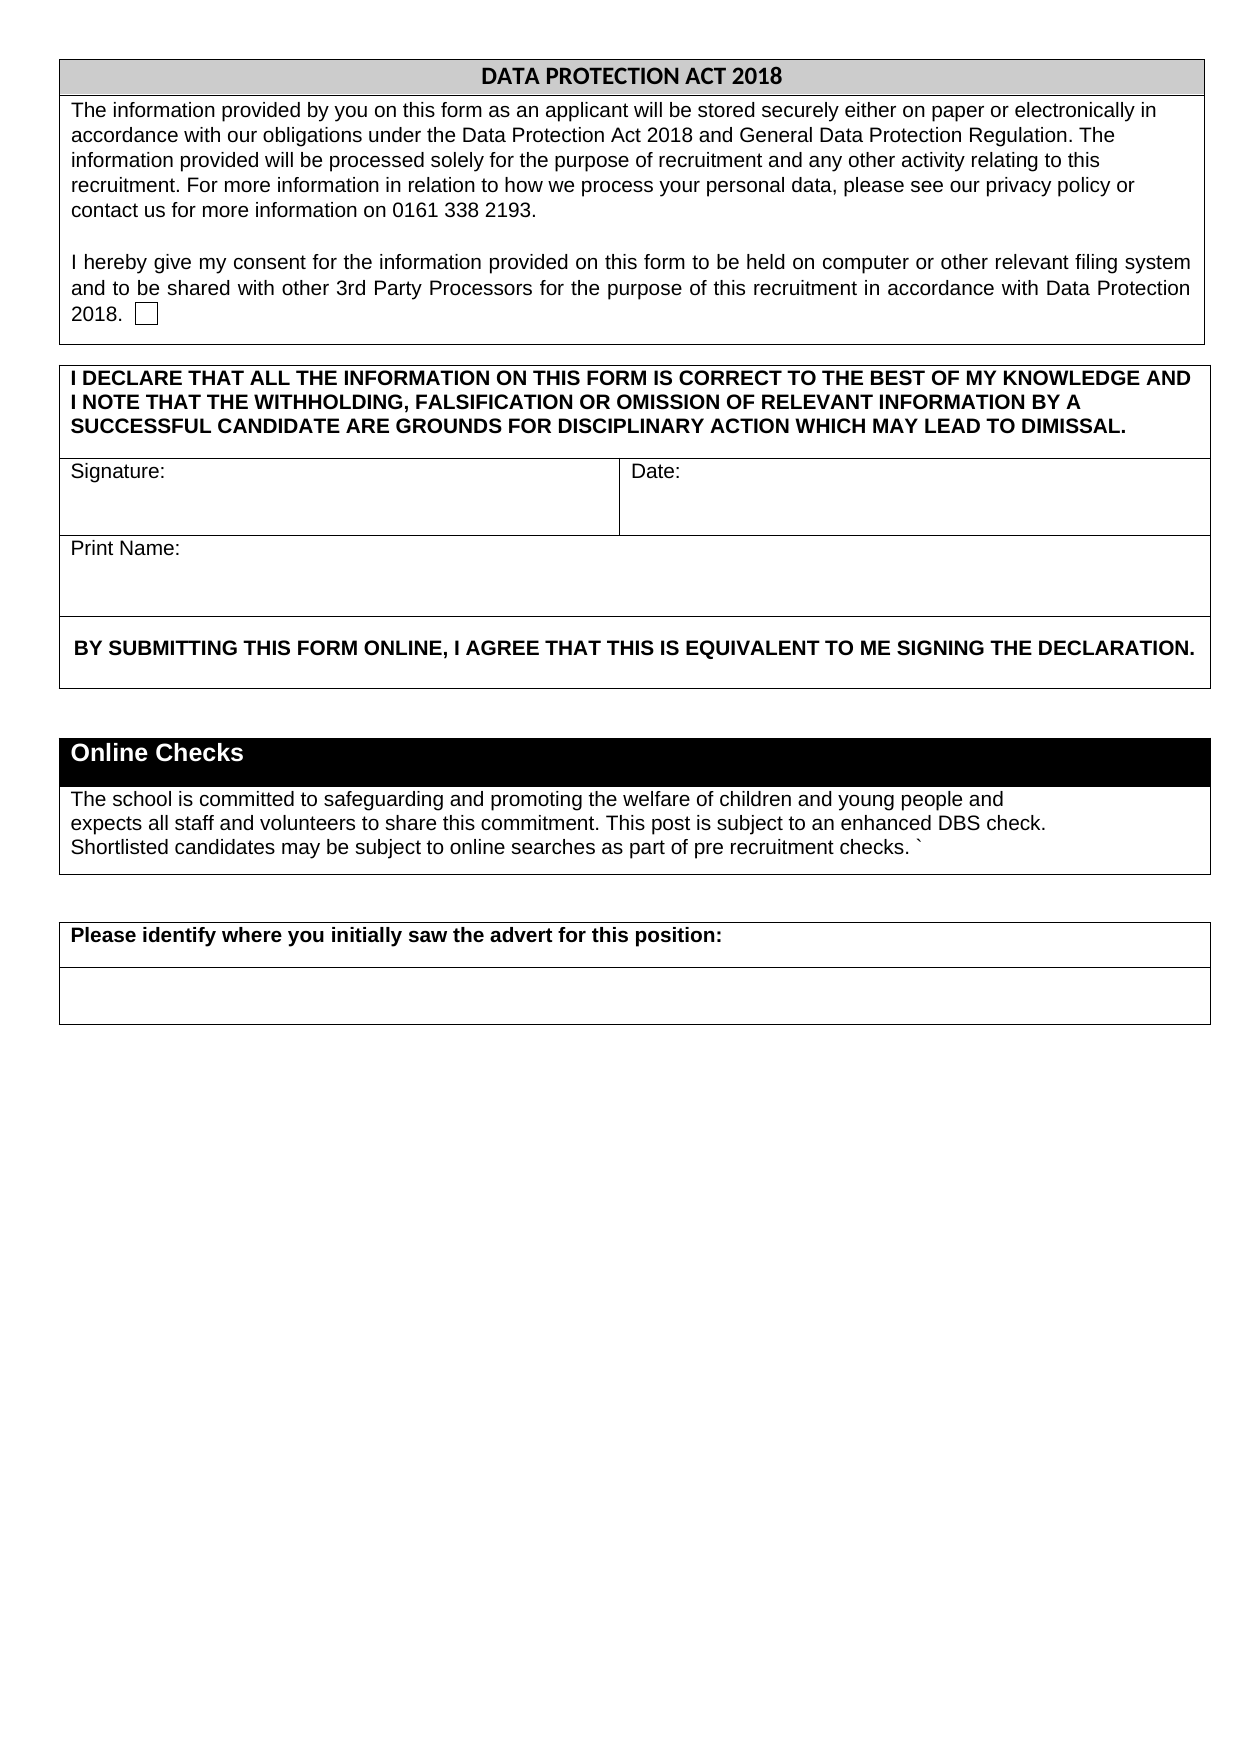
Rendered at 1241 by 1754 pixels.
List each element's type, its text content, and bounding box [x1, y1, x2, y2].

table_cell The information provided by you on this form as an applicant will be stored securely either on paper or electronically in accordance with our obligations under the Data Protection Act 2018 and General Data Protection Regulation. The information provided will be processed solely for the purpose of recruitment and any other activity relating to this recruitment. For more information in relation to how we process your personal data, please see our privacy policy or contact us for more information on 0161 338 2193. I hereby give my consent for the information provided on this form to be held on computer or other relevant filing system and to be shared with other 3rd Party Processors for the purpose of this recruitment in accordance with Data Protection 2018. [60, 96, 1204, 344]
table_cell [60, 968, 1210, 1024]
table_cell Date: [620, 459, 1210, 535]
table_header Please identify where you initially saw the advert for this position: [60, 923, 1210, 967]
table_cell Print Name: [60, 536, 1210, 616]
table_cell The school is committed to safeguarding and promoting the welfare of children and young people and expects all staff and volunteers to share this commitment. This post is subject to an enhanced DBS check. Shortlisted candidates may be subject to online searches as part of pre recruitment checks. ` [60, 787, 1210, 874]
table_header Online Checks [60, 739, 1210, 786]
table_header I DECLARE THAT ALL THE INFORMATION ON THIS FORM IS CORRECT TO THE BEST OF MY KNOWLEDGE AND I NOTE THAT THE WITHHOLDING, FALSIFICATION OR OMISSION OF RELEVANT INFORMATION BY A SUCCESSFUL CANDIDATE ARE GROUNDS FOR DISCIPLINARY ACTION WHICH MAY LEAD TO DIMISSAL. [60, 366, 1210, 458]
table_header DATA PROTECTION ACT 2018 [60, 60, 1204, 94]
table_cell BY SUBMITTING THIS FORM ONLINE, I AGREE THAT THIS IS EQUIVALENT TO ME SIGNING THE DECLARATION. [60, 617, 1210, 688]
table_cell Signature: [60, 459, 619, 535]
